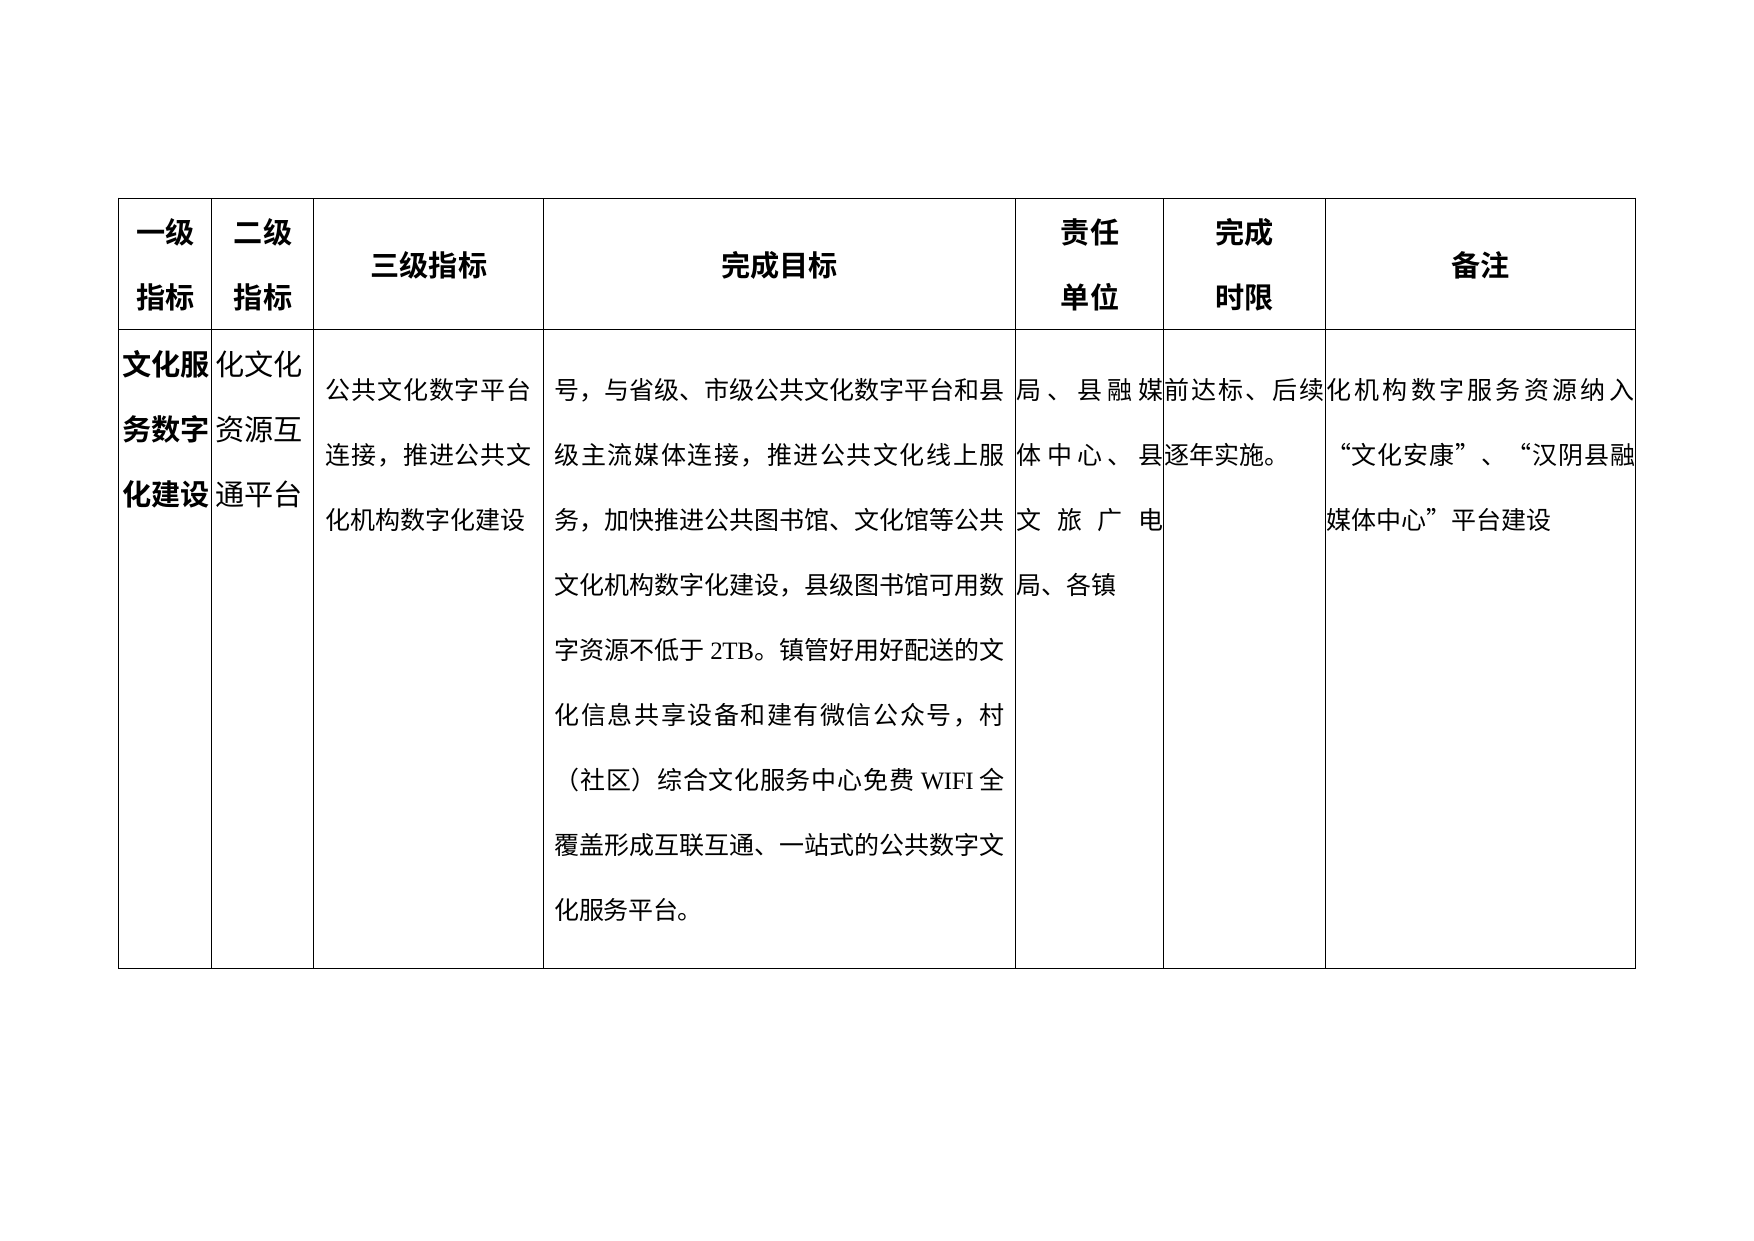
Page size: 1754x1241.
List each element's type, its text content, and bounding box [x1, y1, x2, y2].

table_cell 县文旅广电局、县融媒体中心、县文旅广电局、各镇 [1016, 330, 1163, 968]
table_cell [1326, 330, 1635, 968]
table_header 备注 [1326, 199, 1635, 329]
table_header 三级指标 [314, 199, 543, 329]
table_cell (一)完善数字化文化资源互通平台 [212, 330, 313, 968]
table_cell 打通与省级、市级公共文化数字平台连接，推进公共文化机构数字化建设 [314, 330, 543, 968]
table_header 完成 时限 [1164, 199, 1325, 329]
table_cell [544, 330, 1015, 968]
table_header 一级 指标 [119, 199, 211, 329]
table_header 责任 单位 [1016, 199, 1163, 329]
table_cell 三、加快公共文化服务数字化建设 [119, 330, 211, 968]
table_cell 2023年5月底前达标、后续逐年实施。 [1164, 330, 1325, 968]
table_header 二级指标 [212, 199, 313, 329]
table_header 完成目标 [544, 199, 1015, 329]
